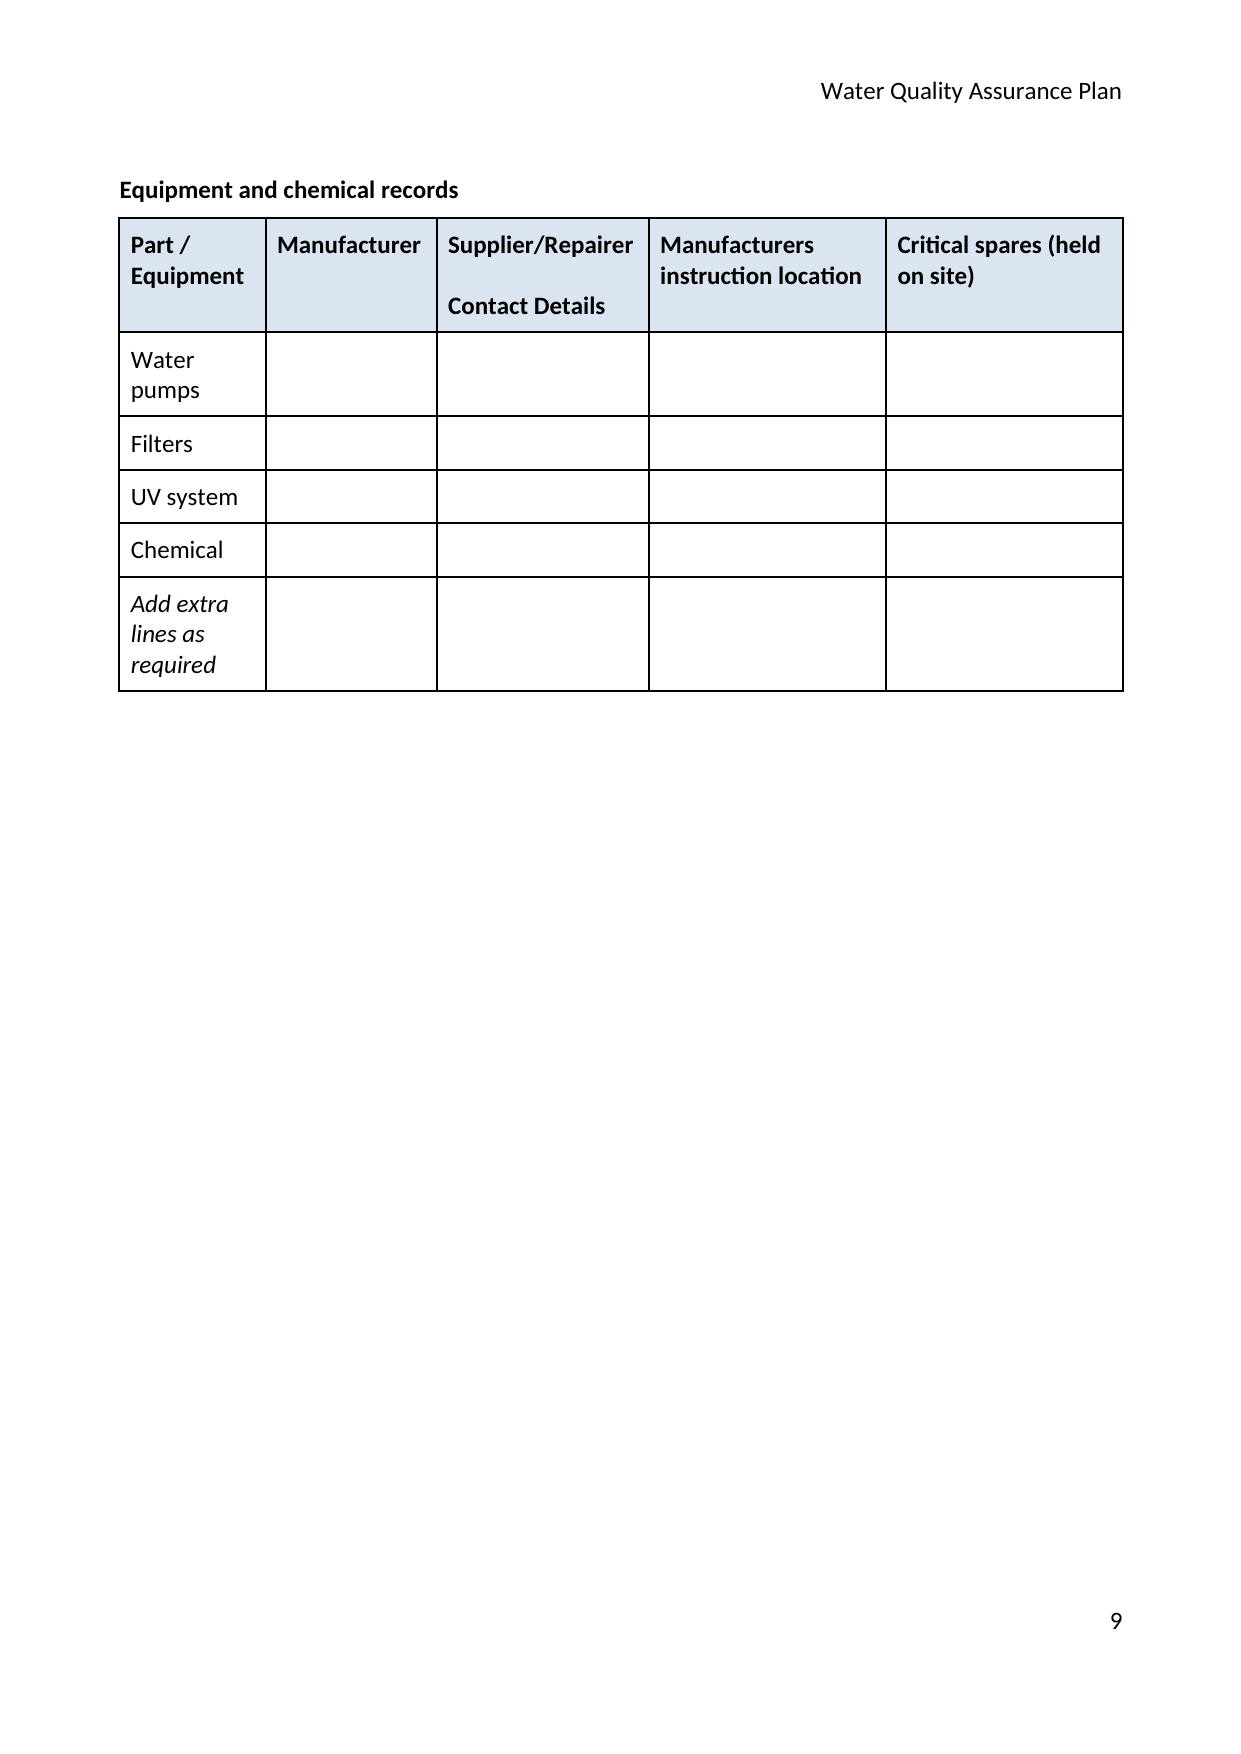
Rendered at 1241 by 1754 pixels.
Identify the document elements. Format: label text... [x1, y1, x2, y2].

table_cell [650, 333, 885, 415]
table_cell [267, 333, 436, 415]
table_header Manufacturers instruction location [650, 219, 885, 331]
table_cell [887, 524, 1122, 576]
subtitle Equipment and chemical records [119, 174, 1122, 204]
table_cell [650, 471, 885, 522]
table_header Manufacturer [267, 219, 436, 331]
table_header Critical spares (held on site) [887, 219, 1122, 331]
table_cell Filters [120, 417, 265, 469]
table_cell [887, 417, 1122, 469]
table_cell [438, 578, 648, 690]
table_cell [438, 417, 648, 469]
table_cell Add extra lines as required [120, 578, 265, 690]
table_cell Chemical [120, 524, 265, 576]
table_cell [887, 333, 1122, 415]
table_cell [438, 524, 648, 576]
table_cell [887, 578, 1122, 690]
table_cell [650, 524, 885, 576]
table_cell UV system [120, 471, 265, 522]
table_cell [267, 524, 436, 576]
table_cell [650, 417, 885, 469]
table_cell [267, 578, 436, 690]
table_cell [650, 578, 885, 690]
table_header Part / Equipment [120, 219, 265, 331]
table_cell [438, 333, 648, 415]
table_cell [267, 471, 436, 522]
table_header Supplier/Repairer Contact Details [438, 219, 648, 331]
table_cell [887, 471, 1122, 522]
table_cell Water pumps [120, 333, 265, 415]
table_cell [438, 471, 648, 522]
table_cell [267, 417, 436, 469]
